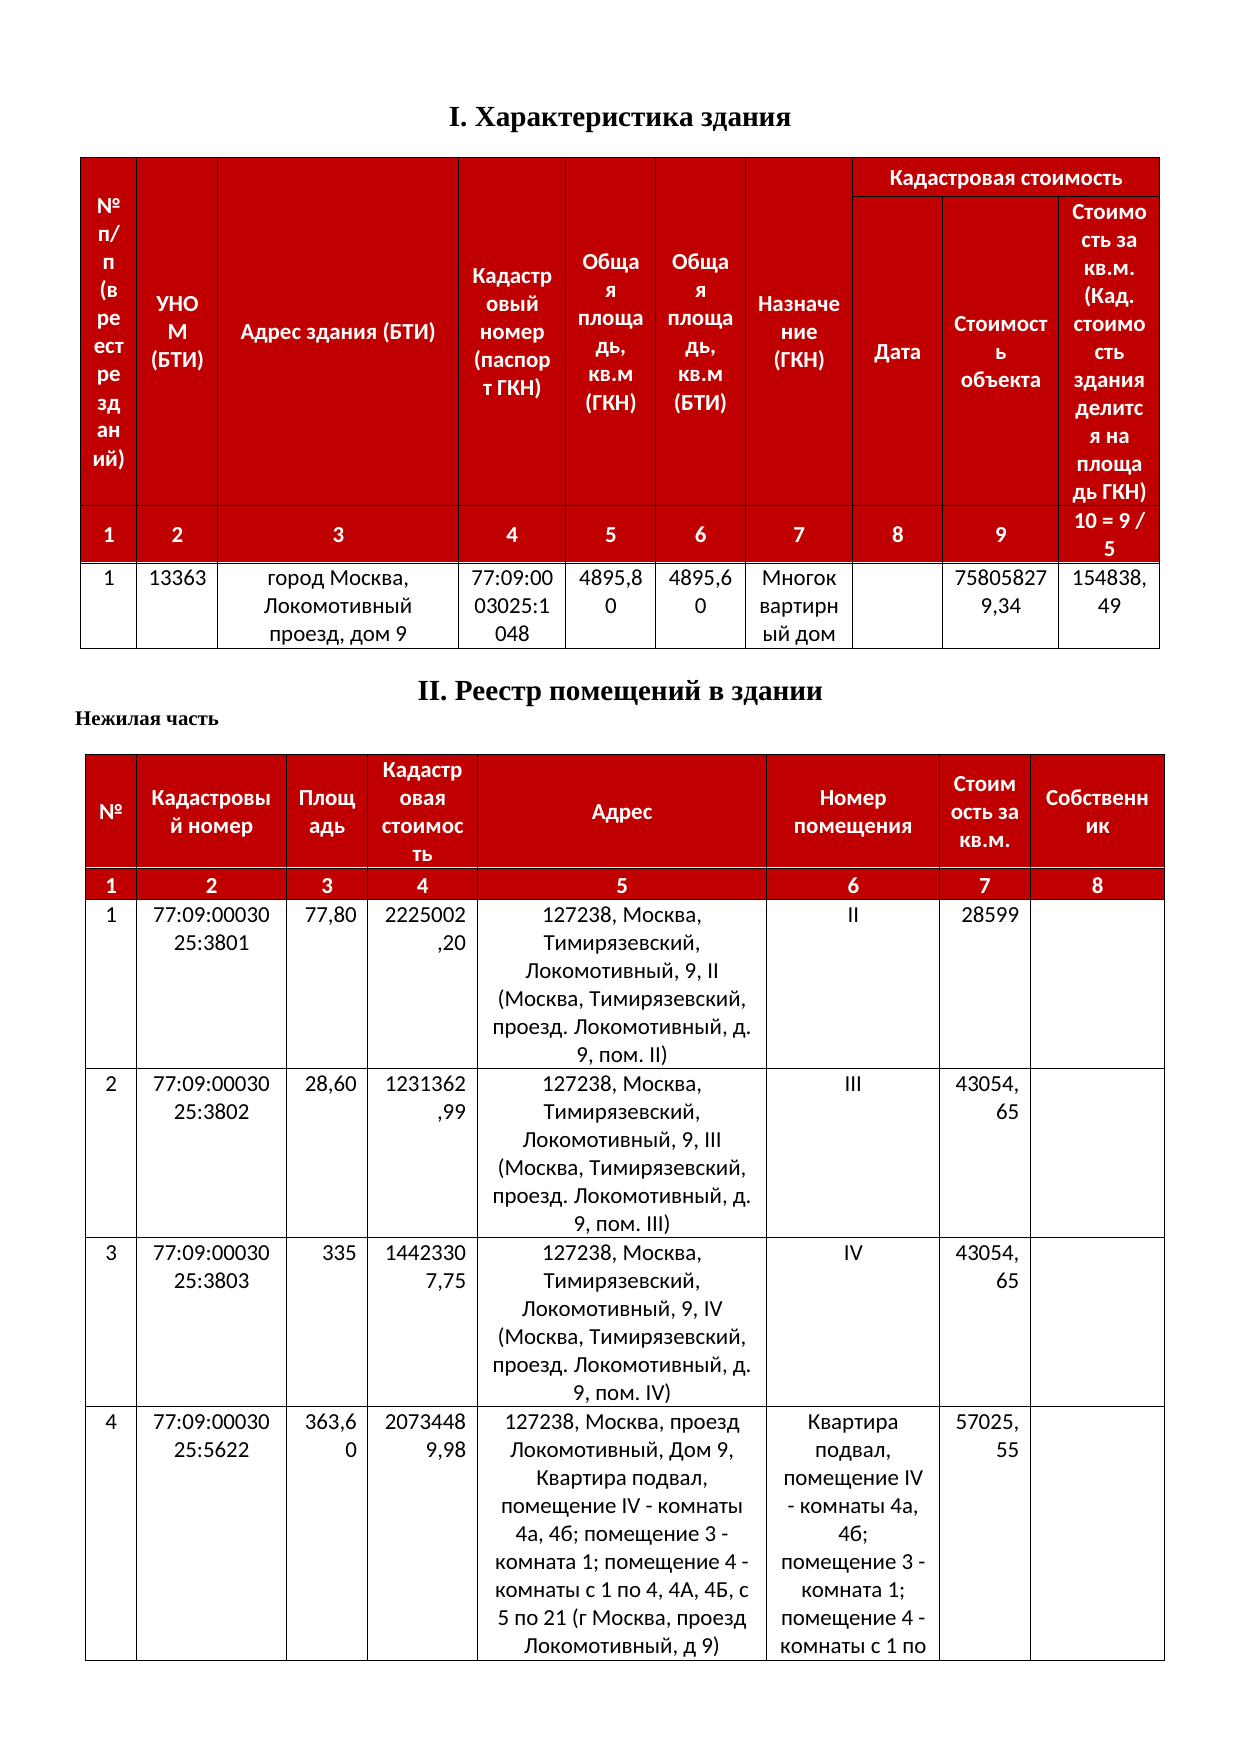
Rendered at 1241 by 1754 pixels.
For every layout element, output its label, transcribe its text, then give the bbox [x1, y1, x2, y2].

table_cell 154838,49 [1059, 564, 1159, 648]
table_cell 43054,65 [940, 1238, 1030, 1406]
table_header Номер помещения [767, 755, 939, 867]
table_cell II [767, 900, 939, 1068]
table_cell 20734489,98 [368, 1407, 477, 1659]
table_cell 127238, Москва, Тимирязевский, Локомотивный, 9, II (Москва, Тимирязевский, проезд. Локомотивный, д. 9, пом. II) [478, 900, 766, 1068]
table_header Общая площадь, кв.м (БТИ) [656, 158, 745, 505]
text II. Реестр помещений в здании [75, 673, 1165, 706]
table_cell [1031, 1238, 1164, 1406]
table_cell Стоимость за кв.м. (Кад. стоимость здания делится на площадь ГКН) [1059, 197, 1159, 505]
table_header Собственник [1031, 755, 1164, 867]
table_cell город Москва, Локомотивный проезд, дом 9 [218, 564, 458, 648]
text Нежилая часть [75, 706, 1165, 730]
table_cell 77:09:0003025:3802 [137, 1069, 286, 1237]
table_header Адрес здания (БТИ) [218, 158, 458, 505]
table_cell 3 [218, 506, 458, 562]
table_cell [478, 1407, 766, 1659]
table_cell 43054,65 [940, 1069, 1030, 1237]
table_cell [853, 564, 942, 648]
table_cell 7 [940, 869, 1030, 899]
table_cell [767, 1407, 939, 1659]
table_header Адрес [478, 755, 766, 867]
table_cell [1031, 900, 1164, 1068]
table_header УНОМ (БТИ) [137, 158, 217, 505]
table_cell Многоквартирный дом [746, 564, 852, 648]
table_cell 77,80 [287, 900, 367, 1068]
table_cell 4 [368, 869, 477, 899]
table_header Назначение (ГКН) [746, 158, 852, 505]
table_cell 335 [287, 1238, 367, 1406]
table_cell 5 [478, 869, 766, 899]
table_cell 6 [656, 506, 745, 562]
table_cell 9 [943, 506, 1058, 562]
table_cell 127238, Москва, Тимирязевский, Локомотивный, 9, IV (Москва, Тимирязевский, проезд. Локомотивный, д. 9, пом. IV) [478, 1238, 766, 1406]
table_header Кадастровая стоимость [368, 755, 477, 867]
table_cell 1231362,99 [368, 1069, 477, 1237]
table_cell 77:09:0003025:3803 [137, 1238, 286, 1406]
text I. Характеристика здания [75, 99, 1165, 133]
table_cell 4895,80 [566, 564, 655, 648]
table_header Кадастровый номер (паспорт ГКН) [459, 158, 565, 505]
table_cell 3 [86, 1238, 136, 1406]
table_cell 4 [459, 506, 565, 562]
table_cell 4895,60 [656, 564, 745, 648]
table_cell 3 [287, 869, 367, 899]
table_header Общая площадь, кв.м (ГКН) [566, 158, 655, 505]
table_cell 77:09:0003025:3801 [137, 900, 286, 1068]
table_cell Стоимость объекта [943, 197, 1058, 505]
table_cell 8 [853, 506, 942, 562]
table_cell IV [767, 1238, 939, 1406]
table_cell 14423307,75 [368, 1238, 477, 1406]
table_header № п/п (в реестре зданий) [81, 158, 136, 505]
table_cell 127238, Москва, Тимирязевский, Локомотивный, 9, III (Москва, Тимирязевский, проезд. Локомотивный, д. 9, пом. III) [478, 1069, 766, 1237]
table_cell 10 = 9 / 5 [1059, 506, 1159, 562]
table_cell 13363 [137, 564, 217, 648]
table_cell 2 [86, 1069, 136, 1237]
table_header Площадь [287, 755, 367, 867]
table_cell 1 [81, 564, 136, 648]
table_cell 77:09:0003025:5622 [137, 1407, 286, 1659]
table_cell 2225002,20 [368, 900, 477, 1068]
table_cell Дата [853, 197, 942, 505]
table_cell III [767, 1069, 939, 1237]
table_cell 28599 [940, 900, 1030, 1068]
table_cell 4 [86, 1407, 136, 1659]
table_header № [86, 755, 136, 867]
table_header Кадастровая стоимость [853, 158, 1159, 196]
table_cell 1 [86, 869, 136, 899]
table_cell 7 [746, 506, 852, 562]
table_cell 28,60 [287, 1069, 367, 1237]
table_cell 1 [86, 900, 136, 1068]
table_cell 363,60 [287, 1407, 367, 1659]
table_cell 57025,55 [940, 1407, 1030, 1659]
table_cell 5 [566, 506, 655, 562]
table_header Стоимость за кв.м. [940, 755, 1030, 867]
table_cell 6 [767, 869, 939, 899]
table_cell 77:09:0003025:1048 [459, 564, 565, 648]
table_cell [1031, 1407, 1164, 1659]
table_header Кадастровый номер [137, 755, 286, 867]
table_cell 1 [81, 506, 136, 562]
table_cell 8 [1031, 869, 1164, 899]
table_cell [1031, 1069, 1164, 1237]
table_cell 2 [137, 869, 286, 899]
table_cell 758058279,34 [943, 564, 1058, 648]
table_cell 2 [137, 506, 217, 562]
